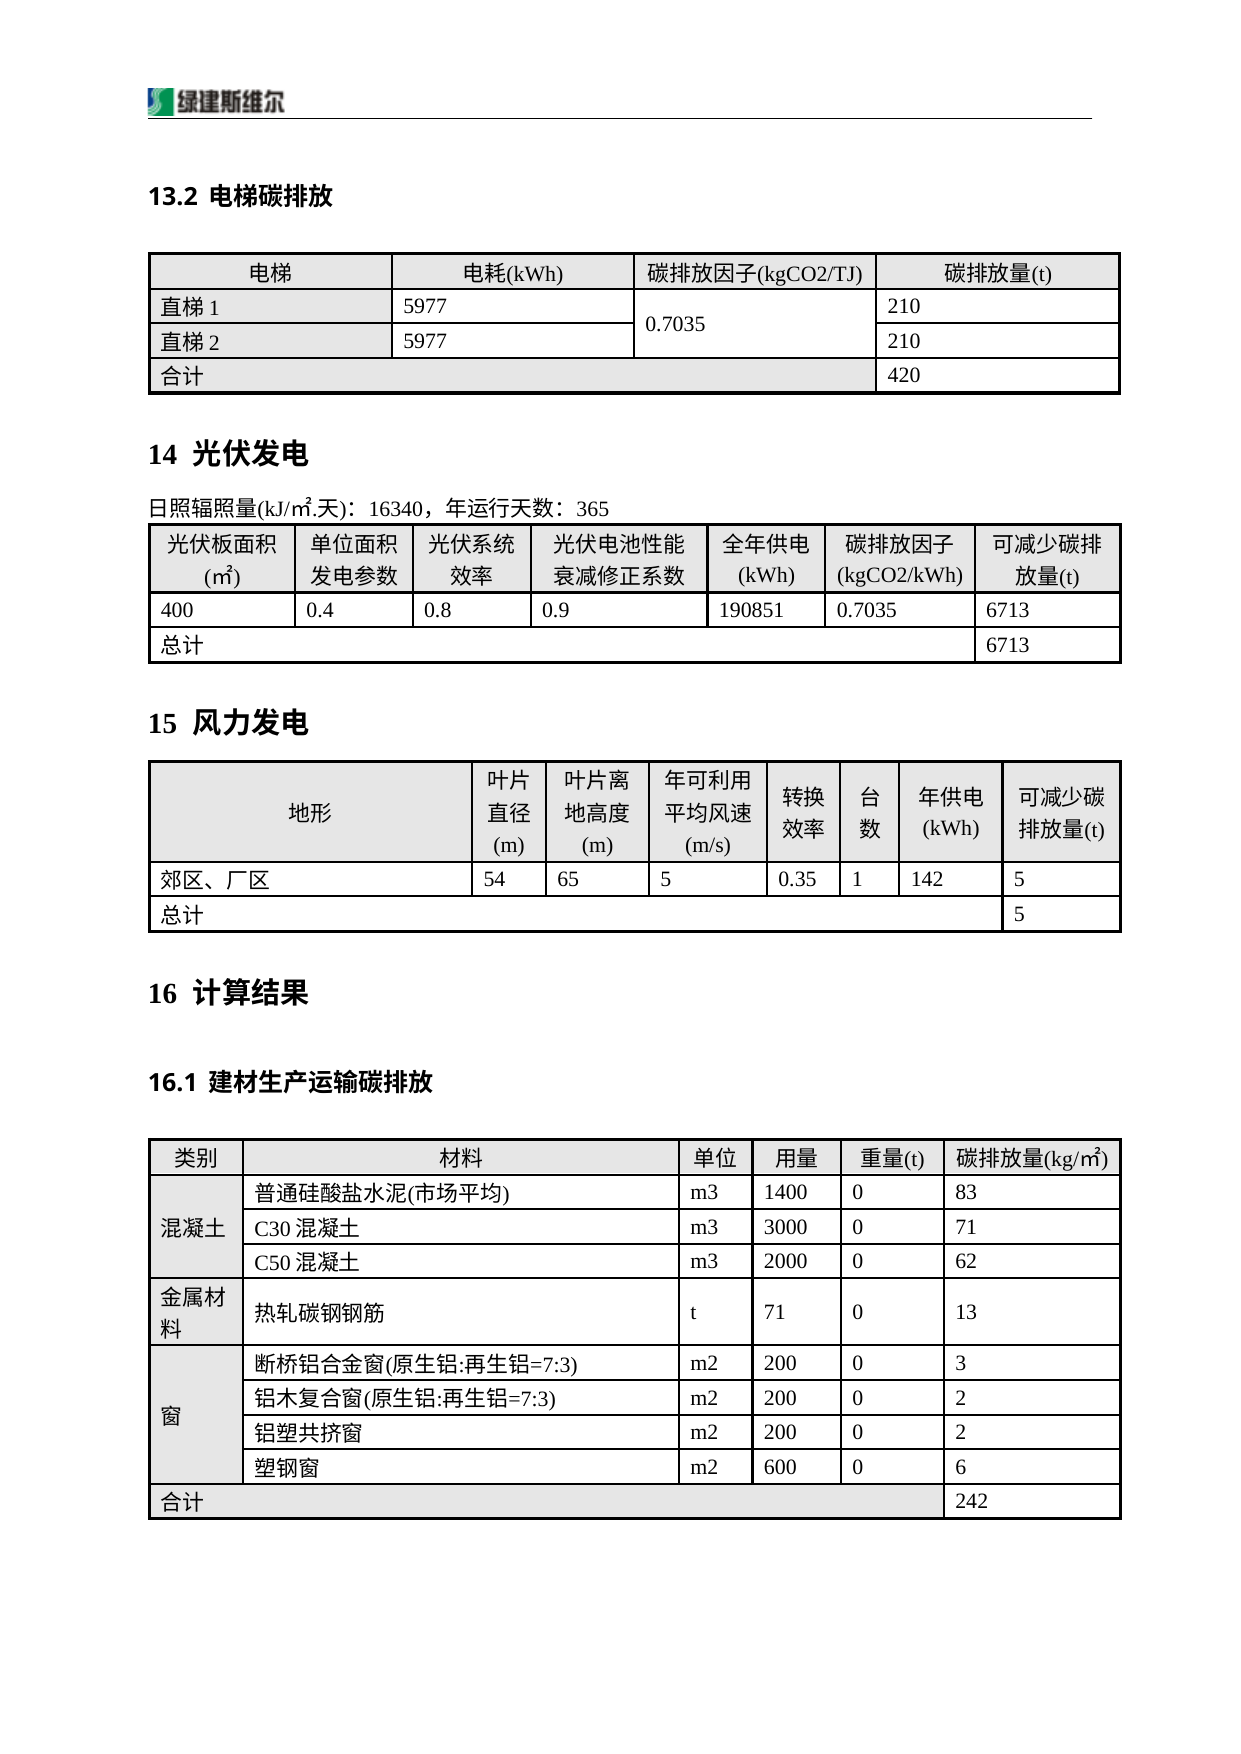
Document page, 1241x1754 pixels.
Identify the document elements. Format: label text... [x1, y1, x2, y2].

table_cell 0 [842, 1381, 943, 1413]
table_cell 190851 [709, 594, 824, 626]
table_cell 6713 [976, 594, 1119, 626]
table_header 叶片离地高度(m) [547, 763, 648, 861]
table_header 单位面积 发电参数 [296, 526, 412, 591]
table_cell 0 [842, 1176, 943, 1208]
table_header 碳排放量(t) [877, 255, 1118, 288]
table_cell 5 [650, 863, 766, 895]
subtitle 建材生产运输碳排放 [148, 1048, 1092, 1113]
table_cell 1 [841, 863, 898, 895]
table_cell m3 [680, 1210, 751, 1243]
table_cell 0 [842, 1279, 943, 1344]
table_header 光伏电池性能 衰减修正系数 [532, 526, 706, 591]
table_cell 普通硅酸盐水泥(市场平均) [244, 1176, 678, 1208]
table_cell 242 [945, 1485, 1119, 1517]
table_cell C30混凝土 [244, 1210, 678, 1243]
table_cell 直梯2 [151, 324, 391, 357]
table_header 全年供电 (kWh) [709, 526, 824, 591]
table_cell 断桥铝合金窗(原生铝:再生铝=7:3) [244, 1346, 678, 1379]
table_cell 5977 [393, 290, 633, 322]
table_cell 0.9 [532, 594, 706, 626]
table_cell 郊区、厂区 [151, 863, 471, 895]
table_header 用量 [754, 1141, 840, 1173]
table_cell 6713 [976, 628, 1119, 661]
table_header 单位 [680, 1141, 751, 1173]
table_cell 合计 [151, 1485, 943, 1517]
table_cell 5 [1004, 897, 1119, 930]
table_header 碳排放因子(kgCO2/kWh) [826, 526, 974, 591]
table_header 重量(t) [842, 1141, 943, 1173]
table_cell 210 [877, 290, 1118, 322]
table_cell 0 [842, 1416, 943, 1448]
table_cell 铝塑共挤窗 [244, 1416, 678, 1448]
table_cell 142 [900, 863, 1001, 895]
table_cell 0.4 [296, 594, 412, 626]
text 日照辐照量(kJ/㎡.天)：16340，年运行天数：365 [148, 491, 1092, 523]
table_cell 总计 [151, 628, 974, 661]
table_cell m2 [680, 1416, 751, 1448]
table_cell 3000 [754, 1210, 840, 1243]
table_cell 金属材料 [151, 1279, 242, 1344]
table_cell m3 [680, 1176, 751, 1208]
table_header 光伏系统效率 [414, 526, 530, 591]
table_cell 5 [1004, 863, 1119, 895]
table_cell t [680, 1279, 751, 1344]
table_cell 0.7035 [826, 594, 974, 626]
table_header 叶片直径(m) [473, 763, 545, 861]
table_header 年供电(kWh) [900, 763, 1001, 861]
table_cell 总计 [151, 897, 1001, 930]
table_cell 400 [151, 594, 294, 626]
table_cell 200 [754, 1381, 840, 1413]
table_cell 0 [842, 1245, 943, 1277]
table_cell 210 [877, 324, 1118, 357]
table_cell 6 [945, 1450, 1119, 1483]
table_header 转换 效率 [768, 763, 839, 861]
table_cell 0 [842, 1450, 943, 1483]
table_cell 0 [842, 1210, 943, 1243]
table_cell 200 [754, 1416, 840, 1448]
table_cell 1400 [754, 1176, 840, 1208]
picture [147, 88, 288, 116]
table_header 可减少碳排放量(t) [1004, 763, 1119, 861]
table_cell 0 [842, 1346, 943, 1379]
table_cell 热轧碳钢钢筋 [244, 1279, 678, 1344]
table_cell 0.7035 [635, 290, 875, 357]
table_cell 2 [945, 1416, 1119, 1448]
table_cell 83 [945, 1176, 1119, 1208]
subtitle 光伏发电 [148, 419, 1092, 484]
table_cell 2000 [754, 1245, 840, 1277]
table_header 材料 [244, 1141, 678, 1173]
subtitle 计算结果 [148, 958, 1092, 1023]
table_header 年可利用 平均风速(m/s) [650, 763, 766, 861]
table_cell 62 [945, 1245, 1119, 1277]
subtitle 风力发电 [148, 689, 1092, 754]
table_cell 65 [547, 863, 648, 895]
table_cell 混凝土 [151, 1176, 242, 1277]
table_cell m2 [680, 1346, 751, 1379]
table_cell 0.35 [768, 863, 839, 895]
table_cell 0.8 [414, 594, 530, 626]
table_cell m2 [680, 1450, 751, 1483]
table_cell 71 [754, 1279, 840, 1344]
table_cell 合计 [151, 359, 875, 391]
table_header 电梯 [151, 255, 391, 288]
table_cell 5977 [393, 324, 633, 357]
table_header 地形 [151, 763, 471, 861]
table_header 台数 [841, 763, 898, 861]
table_cell 600 [754, 1450, 840, 1483]
table_cell 塑钢窗 [244, 1450, 678, 1483]
table_cell 3 [945, 1346, 1119, 1379]
table_cell 200 [754, 1346, 840, 1379]
table_cell 窗 [151, 1346, 242, 1483]
table_cell 2 [945, 1381, 1119, 1413]
table_cell m3 [680, 1245, 751, 1277]
table_cell 54 [473, 863, 545, 895]
table_cell 铝木复合窗(原生铝:再生铝=7:3) [244, 1381, 678, 1413]
table_header 类别 [151, 1141, 242, 1173]
table_cell 13 [945, 1279, 1119, 1344]
table_header 碳排放因子(kgCO2/TJ) [635, 255, 875, 288]
table_cell 71 [945, 1210, 1119, 1243]
table_header 电耗(kWh) [393, 255, 633, 288]
table_cell m2 [680, 1381, 751, 1413]
table_header 光伏板面积(㎡) [151, 526, 294, 591]
table_header 碳排放量(kg/㎡) [945, 1141, 1119, 1173]
subtitle 电梯碳排放 [148, 162, 1092, 227]
table_cell 420 [877, 359, 1118, 391]
table_cell C50混凝土 [244, 1245, 678, 1277]
table_cell 直梯1 [151, 290, 391, 322]
table_header 可减少碳排放量(t) [976, 526, 1119, 591]
